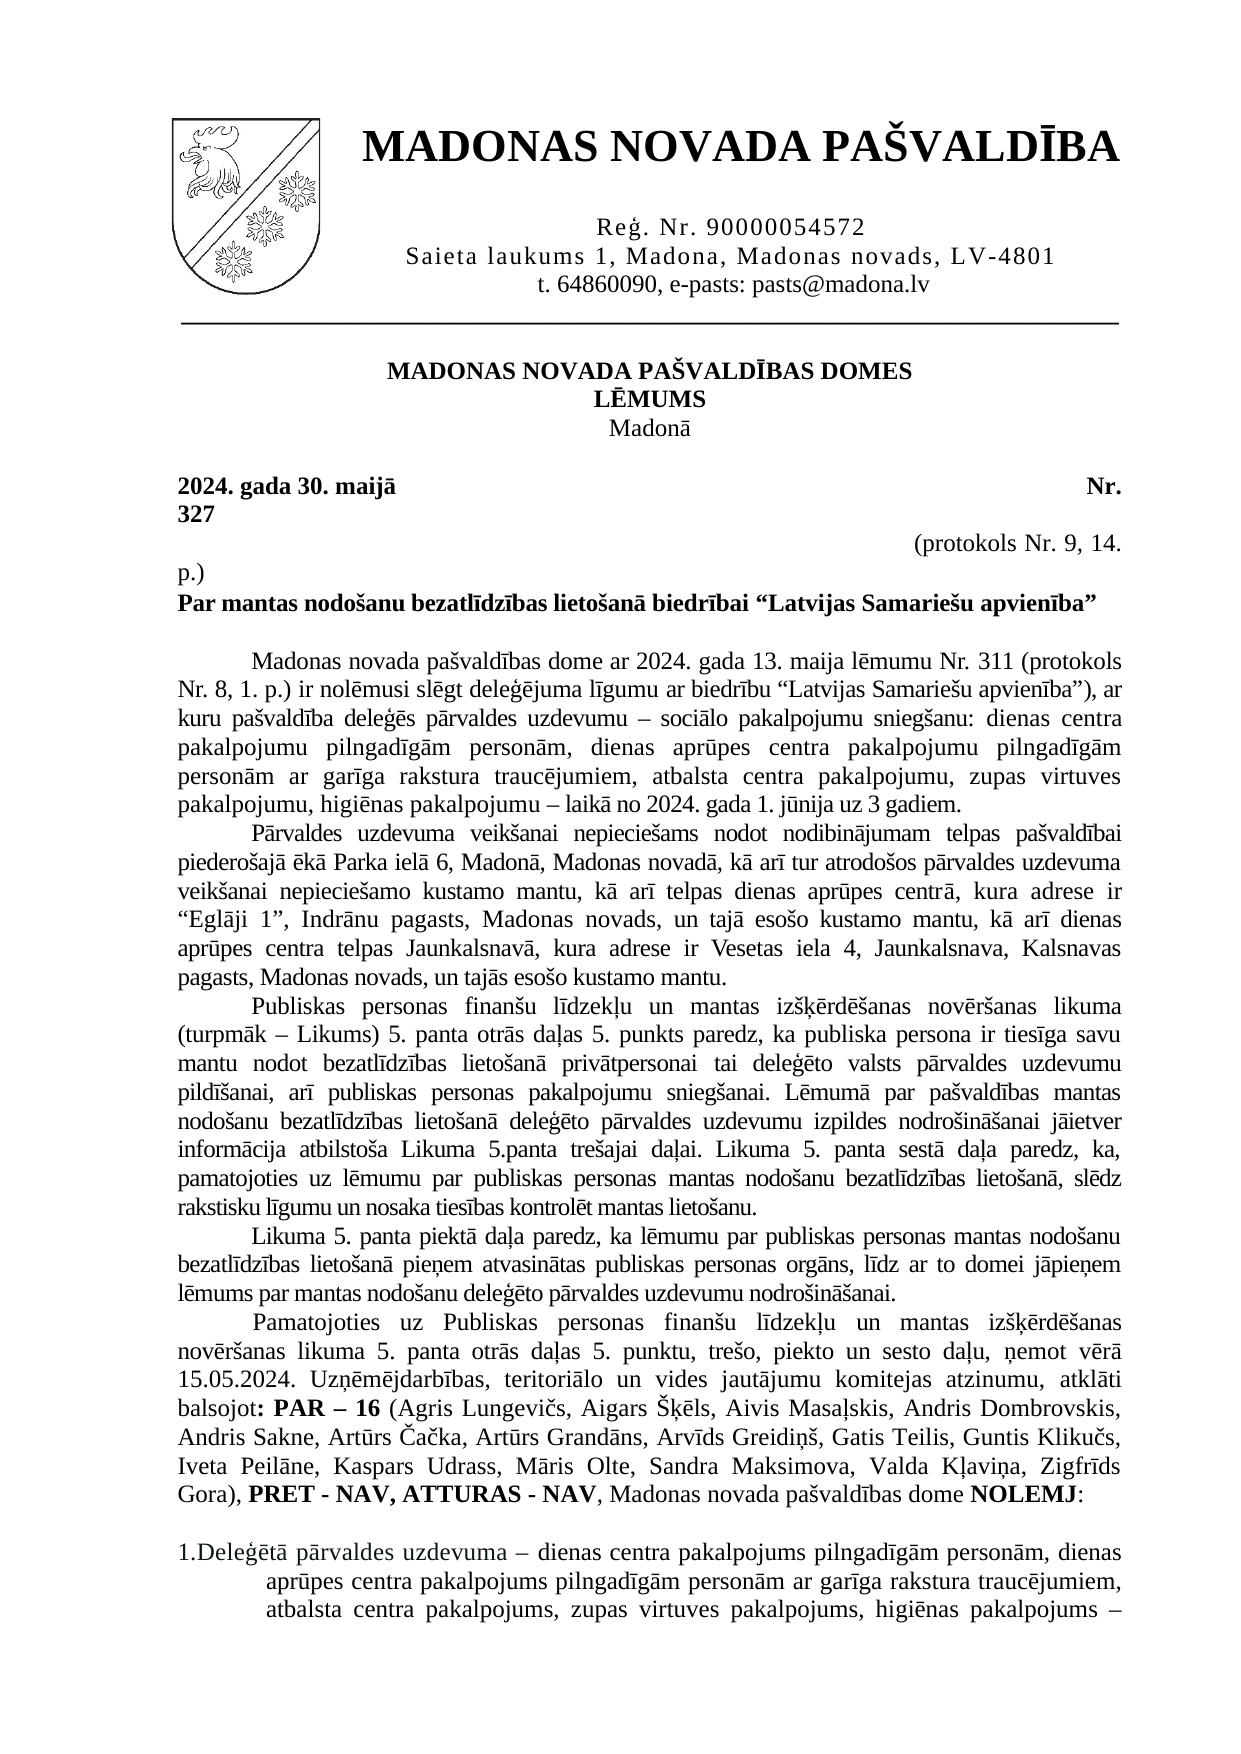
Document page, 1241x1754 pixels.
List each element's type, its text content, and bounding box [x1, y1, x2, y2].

text Madonā [177, 413, 1122, 442]
text t. 64860090, e-pasts: pasts@madona.lv [177, 269, 1122, 298]
text Publiskas personas finanšu līdzekļu un mantas izšķērdēšanas novēršanas likuma (turpmāk – Likums) 5. panta otrās daļas 5. punkts paredz, ka publiska persona ir tiesīga savu mantu nodot bezatlīdzības lietošanā privātpersonai tai deleģēto valsts pārvaldes uzdevumu pildīšanai, arī publiskas personas pakalpojumu sniegšanai. Lēmumā par pašvaldības mantas nodošanu bezatlīdzības lietošanā deleģēto pārvaldes uzdevumu izpildes nodrošināšanai jāietver informācija atbilstoša Likuma 5.panta trešajai daļai. Likuma 5. panta sestā daļa paredz, ka, pamatojoties uz lēmumu par publiskas personas mantas nodošanu bezatlīdzības lietošanā, slēdz rakstisku līgumu un nosaka tiesības kontrolēt mantas lietošanu. [177, 991, 1122, 1221]
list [177, 1537, 1122, 1623]
text Saieta laukums 1, Madona, Madonas novads, LV-4801 [321, 241, 1122, 269]
text ___________________________________________________________________________ [177, 298, 1122, 327]
text Likuma 5. panta piektā daļa paredz, ka lēmumu par publiskas personas mantas nodošanu bezatlīdzības lietošanā pieņem atvasinātas publiskas personas orgāns, līdz ar to domei jāpieņem lēmums par mantas nodošanu deleģēto pārvaldes uzdevumu nodrošināšanai. [177, 1221, 1122, 1307]
text LĒMUMS [177, 384, 1122, 413]
text MADONAS NOVADA PAŠVALDĪBAS DOMES [177, 356, 1122, 384]
text MADONAS NOVADA PAŠVALDĪBA [321, 118, 1122, 171]
text (protokols Nr. 9, 14. p.) [177, 528, 1122, 586]
text Madonas novada pašvaldības dome ar 2024. gada 13. maija lēmumu Nr. 311 (protokols Nr. 8, 1. p.) ir nolēmusi slēgt deleģējuma līgumu ar biedrību “Latvijas Samariešu apvienība”), ar kuru pašvaldība deleģēs pārvaldes uzdevumu – sociālo pakalpojumu sniegšanu: dienas centra pakalpojumu pilngadīgām personām, dienas aprūpes centra pakalpojumu pilngadīgām personām ar garīga rakstura traucējumiem, atbalsta centra pakalpojumu, zupas virtuves pakalpojumu, higiēnas pakalpojumu – laikā no 2024. gada 1. jūnija uz 3 gadiem. [177, 646, 1122, 818]
text Pamatojoties uz Publiskas personas finanšu līdzekļu un mantas izšķērdēšanas novēršanas likuma 5. panta otrās daļas 5. punktu, trešo, piekto un sesto daļu, ņemot vērā 15.05.2024. Uzņēmējdarbības, teritoriālo un vides jautājumu komitejas atzinumu, atklāti balsojot: PAR – 16 (Agris Lungevičs, Aigars Šķēls, Aivis Masaļskis, Andris Dombrovskis, Andris Sakne, Artūrs Čačka, Artūrs Grandāns, Arvīds Greidiņš, Gatis Teilis, Guntis Klikučs, Iveta Peilāne, Kaspars Udrass, Māris Olte, Sandra Maksimova, Valda Kļaviņa, Zigfrīds Gora), PRET - NAV, ATTURAS - NAV, Madonas novada pašvaldības dome NOLEMJ: [177, 1307, 1122, 1508]
text Par mantas nodošanu bezatlīdzības lietošanā biedrībai “Latvijas Samariešu apvienība” [177, 588, 1122, 617]
picture [171, 118, 321, 295]
text Reģ. Nr. 90000054572 [321, 212, 1122, 241]
text Pārvaldes uzdevuma veikšanai nepieciešams nodot nodibinājumam telpas pašvaldībai piederošajā ēkā Parka ielā 6, Madonā, Madonas novadā, kā arī tur atrodošos pārvaldes uzdevuma veikšanai nepieciešamo kustamo mantu, kā arī telpas dienas aprūpes centrā, kura adrese ir “Eglāji 1”, Indrānu pagasts, Madonas novads, un tajā esošo kustamo mantu, kā arī dienas aprūpes centra telpas Jaunkalsnavā, kura adrese ir Vesetas iela 4, Jaunkalsnava, Kalsnavas pagasts, Madonas novads, un tajās esošo kustamo mantu. [177, 818, 1122, 991]
text 2024. gada 30. maijā Nr. 327 [177, 471, 1122, 528]
